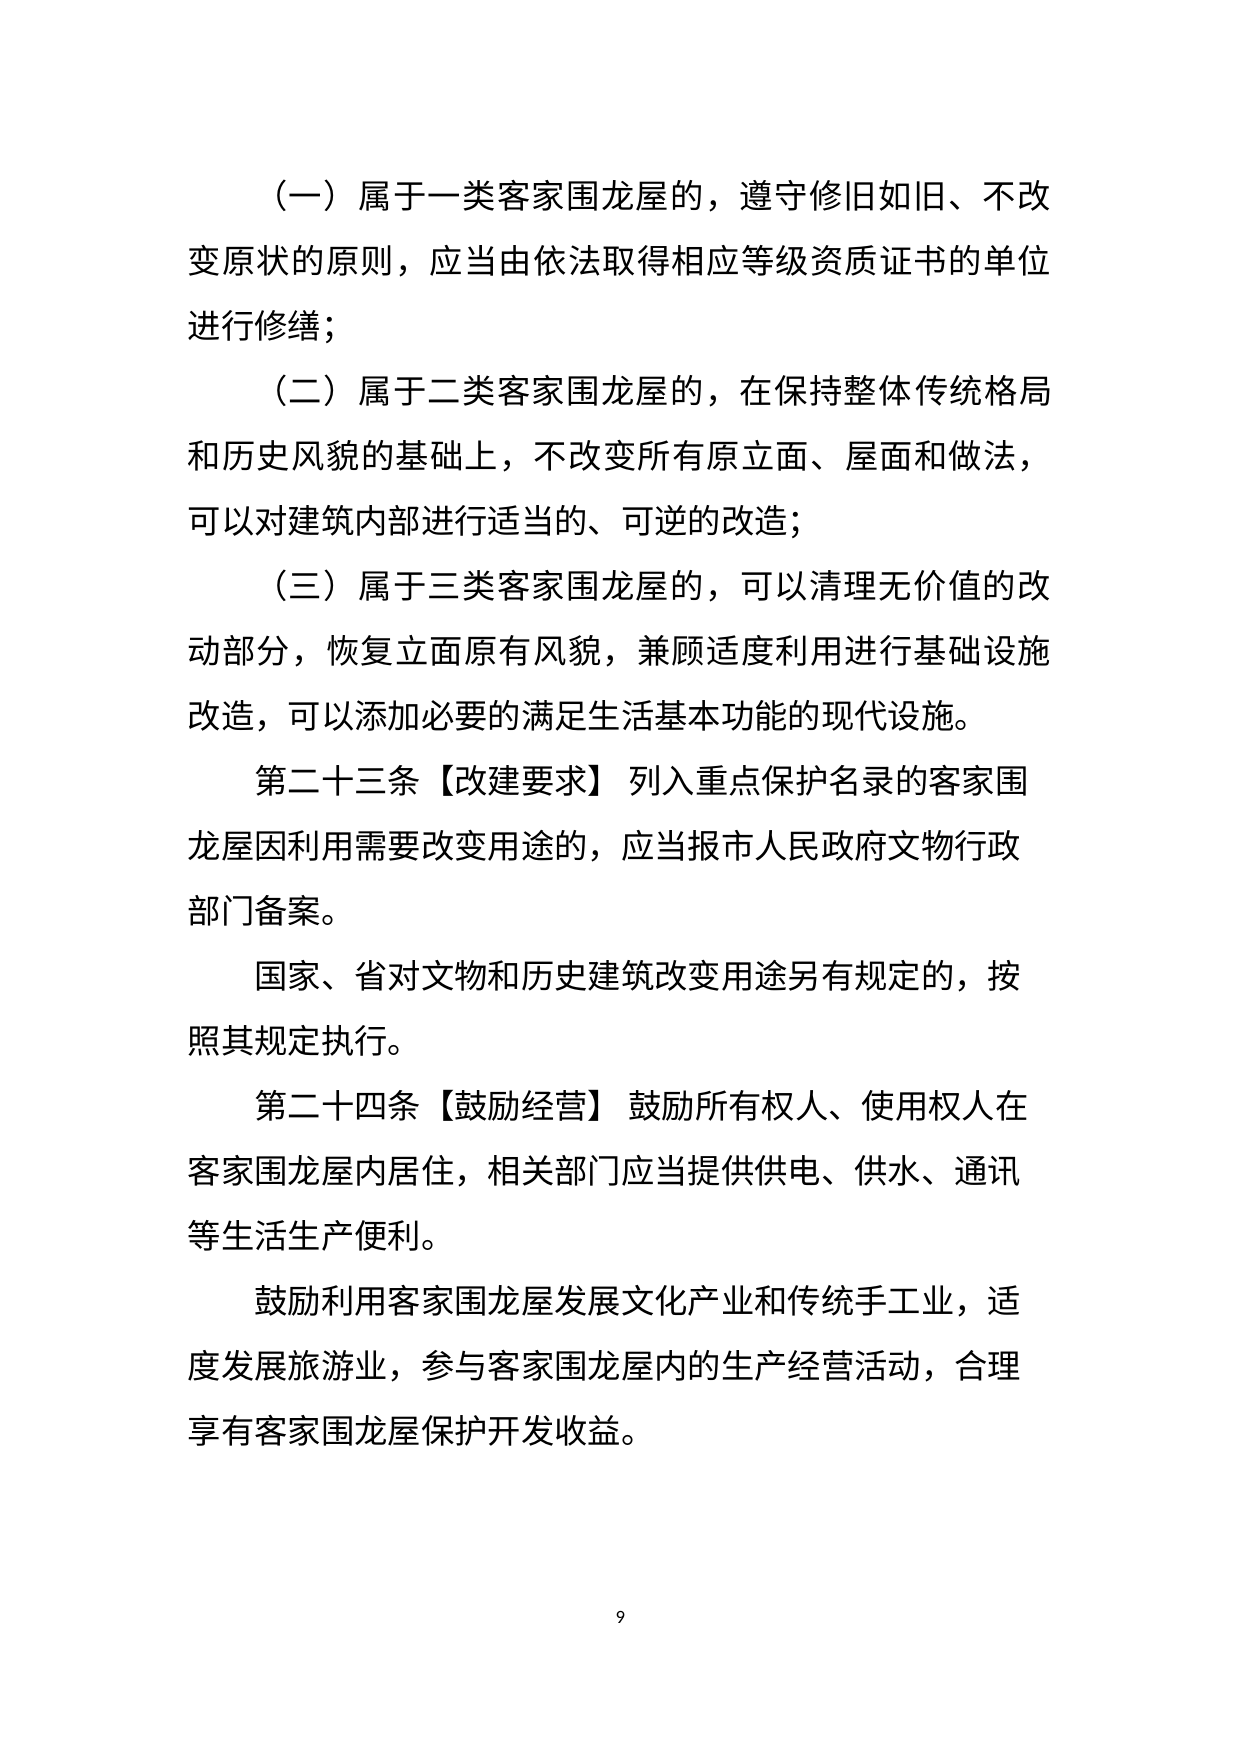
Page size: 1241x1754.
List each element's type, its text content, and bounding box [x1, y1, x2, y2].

text 第二十三条【改建要求】 列入重点保护名录的客家围龙屋因利用需要改变用途的，应当报市人民政府文物行政部门备案。 [187, 747, 1053, 942]
text 鼓励利用客家围龙屋发展文化产业和传统手工业，适度发展旅游业，参与客家围龙屋内的生产经营活动，合理享有客家围龙屋保护开发收益。 [187, 1267, 1053, 1462]
text 国家、省对文物和历史建筑改变用途另有规定的，按照其规定执行。 [187, 942, 1053, 1072]
text （二）属于二类客家围龙屋的，在保持整体传统格局和历史风貌的基础上，不改变所有原立面、屋面和做法，可以对建筑内部进行适当的、可逆的改造； [187, 357, 1053, 552]
text （三）属于三类客家围龙屋的，可以清理无价值的改动部分，恢复立面原有风貌，兼顾适度利用进行基础设施改造，可以添加必要的满足生活基本功能的现代设施。 [187, 552, 1053, 747]
text （一）属于一类客家围龙屋的，遵守修旧如旧、不改变原状的原则，应当由依法取得相应等级资质证书的单位进行修缮； [187, 162, 1053, 357]
text 第二十四条【鼓励经营】 鼓励所有权人、使用权人在客家围龙屋内居住，相关部门应当提供供电、供水、通讯等生活生产便利。 [187, 1072, 1053, 1267]
